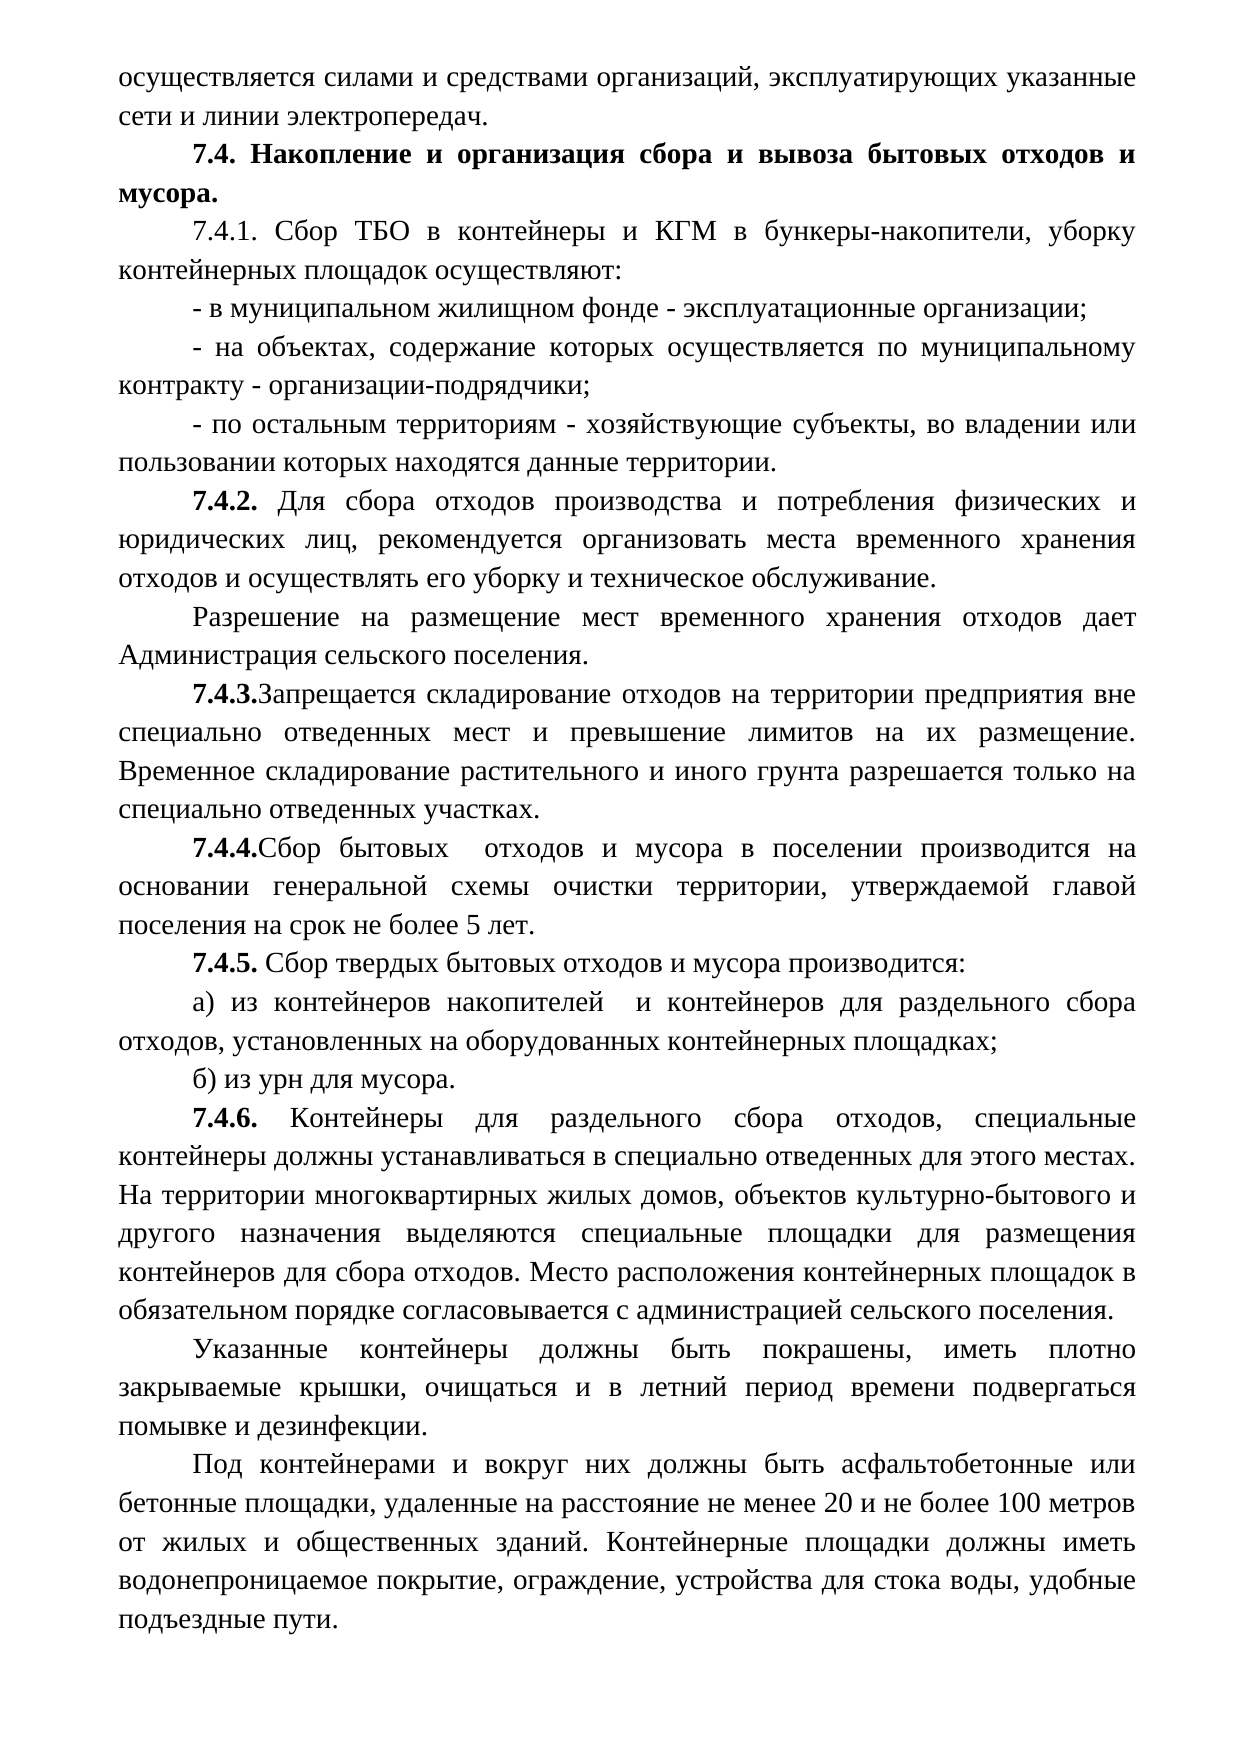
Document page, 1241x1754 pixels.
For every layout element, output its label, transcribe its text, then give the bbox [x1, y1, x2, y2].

text - по остальным территориям - хозяйствующие субъекты, во владении или пользовании которых находятся данные территории. [118, 406, 1137, 478]
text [118, 59, 1137, 131]
text Под контейнерами и вокруг них должны быть асфальтобетонные или бетонные площадки, удаленные на расстояние не менее 20 и не более 100 метров от жилых и общественных зданий. Контейнерные площадки должны иметь водонепроницаемое покрытие, ограждение, устройства для стока воды, удобные подъездные пути. [118, 1447, 1137, 1634]
text 7.4.2. Для сбора отходов производства и потребления физических и юридических лиц, рекомендуется организовать места временного хранения отходов и осуществлять его уборку и техническое обслуживание. [118, 483, 1137, 594]
text 7.4. Накопление и организация сбора и вывоза бытовых отходов и мусора. [118, 136, 1137, 208]
text 7.4.3.Запрещается складирование отходов на территории предприятия вне специально отведенных мест и превышение лимитов на их размещение. Временное складирование растительного и иного грунта разрешается только на специально отведенных участках. [118, 676, 1137, 825]
text а) из контейнеров накопителей и контейнеров для раздельного сбора отходов, установленных на оборудованных контейнерных площадках; [118, 984, 1137, 1056]
text 7.4.4.Сбор бытовых отходов и мусора в поселении производится на основании генеральной схемы очистки территории, утверждаемой главой поселения на срок не более 5 лет. [118, 830, 1137, 941]
text 7.4.6. Контейнеры для раздельного сбора отходов, специальные контейнеры должны устанавливаться в специально отведенных для этого местах. На территории многоквартирных жилых домов, объектов культурно-бытового и другого назначения выделяются специальные площадки для размещения контейнеров для сбора отходов. Место расположения контейнерных площадок в обязательном порядке согласовывается с администрацией сельского поселения. [118, 1100, 1137, 1326]
text Разрешение на размещение мест временного хранения отходов дает Администрация сельского поселения. [118, 599, 1137, 671]
text - на объектах, содержание которых осуществляется по муниципальному контракту - организации-подрядчики; [118, 329, 1137, 401]
text Указанные контейнеры должны быть покрашены, иметь плотно закрываемые крышки, очищаться и в летний период времени подвергаться помывке и дезинфекции. [118, 1331, 1137, 1442]
text - в муниципальном жилищном фонде - эксплуатационные организации; [118, 290, 1137, 324]
text б) из урн для мусора. [118, 1061, 1137, 1095]
text 7.4.5. Сбор твердых бытовых отходов и мусора производится: [118, 946, 1137, 979]
text 7.4.1. Сбор ТБО в контейнеры и КГМ в бункеры-накопители, уборку контейнерных площадок осуществляют: [118, 213, 1137, 285]
